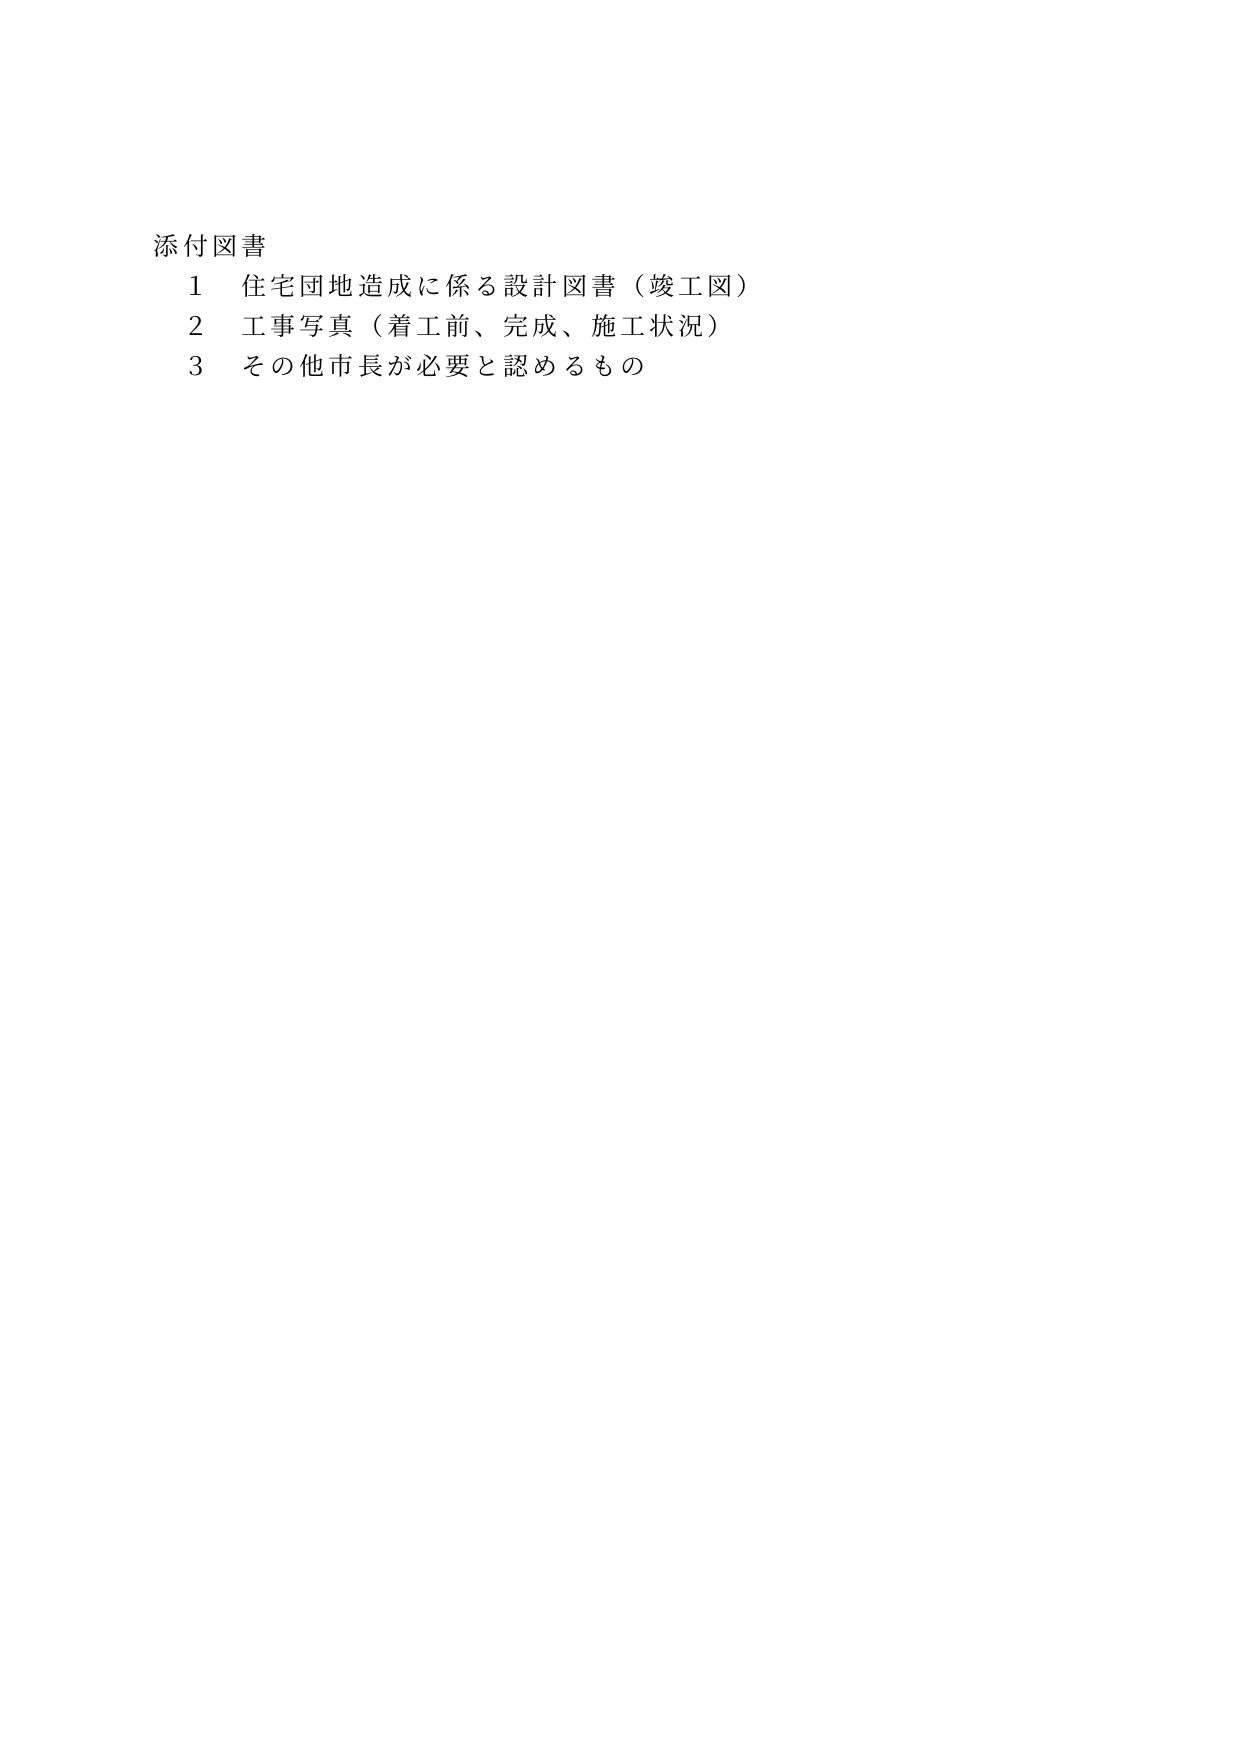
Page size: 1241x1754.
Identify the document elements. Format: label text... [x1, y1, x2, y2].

text ３ その他市長が必要と認めるもの [154, 344, 1145, 384]
text １ 住宅団地造成に係る設計図書（竣工図） [153, 264, 1146, 304]
text ２ 工事写真（着工前、完成、施工状況） [153, 304, 1146, 344]
text 添付図書 [153, 224, 1146, 264]
